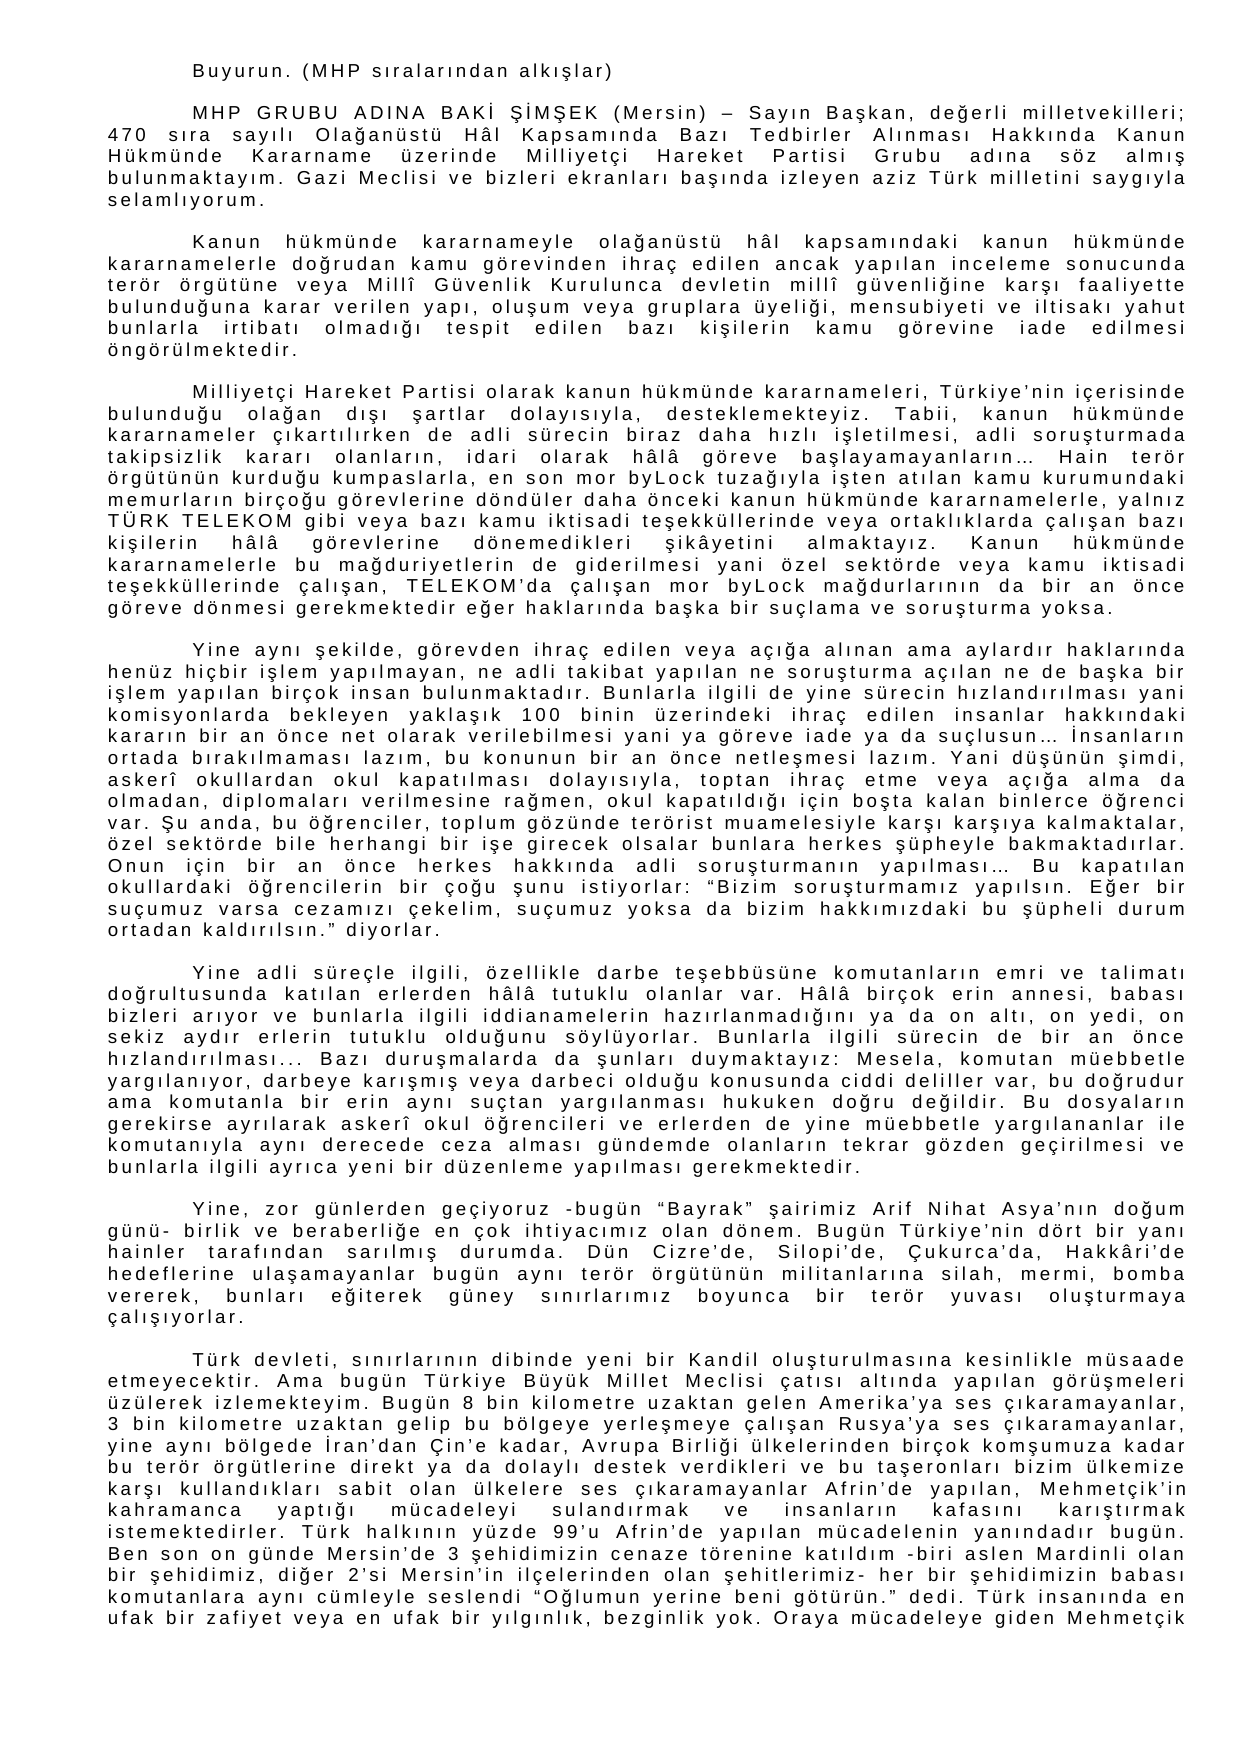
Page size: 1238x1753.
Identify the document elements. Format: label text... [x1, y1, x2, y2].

text Kanun hükmünde kararnameyle olağanüstü hâl kapsamındaki kanun hükmünde kararnamelerle doğrudan kamu görevinden ihraç edilen ancak yapılan inceleme sonucunda terör örgütüne veya Millî Güvenlik Kurulunca devletin millî güvenliğine karşı faaliyette bulunduğuna karar verilen yapı, oluşum veya gruplara üyeliği, mensubiyeti ve iltisakı yahut bunlarla irtibatı olmadığı tespit edilen bazı kişilerin kamu görevine iade edilmesi öngörülmektedir. [108, 231, 1186, 360]
text Yine aynı şekilde, görevden ihraç edilen veya açığa alınan ama aylardır haklarında henüz hiçbir işlem yapılmayan, ne adli takibat yapılan ne soruşturma açılan ne de başka bir işlem yapılan birçok insan bulunmaktadır. Bunlarla ilgili de yine sürecin hızlandırılması yani komisyonlarda bekleyen yaklaşık 100 binin üzerindeki ihraç edilen insanlar hakkındaki kararın bir an önce net olarak verilebilmesi yani ya göreve iade ya da suçlusun… İnsanların ortada bırakılmaması lazım, bu konunun bir an önce netleşmesi lazım. Yani düşünün şimdi, askerî okullardan okul kapatılması dolayısıyla, toptan ihraç etme veya açığa alma da olmadan, diplomaları verilmesine rağmen, okul kapatıldığı için boşta kalan binlerce öğrenci var. Şu anda, bu öğrenciler, toplum gözünde terörist muamelesiyle karşı karşıya kalmaktalar, özel sektörde bile herhangi bir işe girecek olsalar bunlara herkes şüpheyle bakmaktadırlar. Onun için bir an önce herkes hakkında adli soruşturmanın yapılması… Bu kapatılan okullardaki öğrencilerin bir çoğu şunu istiyorlar: “Bizim soruşturmamız yapılsın. Eğer bir suçumuz varsa cezamızı çekelim, suçumuz yoksa da bizim hakkımızdaki bu şüpheli durum ortadan kaldırılsın.” diyorlar. [108, 639, 1186, 941]
text Yine, zor günlerden geçiyoruz -bugün “Bayrak” şairimiz Arif Nihat Asya’nın doğum günü- birlik ve beraberliğe en çok ihtiyacımız olan dönem. Bugün Türkiye’nin dört bir yanı hainler tarafından sarılmış durumda. Dün Cizre’de, Silopi’de, Çukurca’da, Hakkâri’de hedeflerine ulaşamayanlar bugün aynı terör örgütünün militanlarına silah, mermi, bomba vererek, bunları eğiterek güney sınırlarımız boyunca bir terör yuvası oluşturmaya çalışıyorlar. [108, 1198, 1186, 1327]
text MHP GRUBU ADINA BAKİ ŞİMŞEK (Mersin) – Sayın Başkan, değerli milletvekilleri; 470 sıra sayılı Olağanüstü Hâl Kapsamında Bazı Tedbirler Alınması Hakkında Kanun Hükmünde Kararname üzerinde Milliyetçi Hareket Partisi Grubu adına söz almış bulunmaktayım. Gazi Meclisi ve bizleri ekranları başında izleyen aziz Türk milletini saygıyla selamlıyorum. [108, 102, 1186, 210]
text Buyurun. (MHP sıralarından alkışlar) [108, 60, 1186, 81]
text Milliyetçi Hareket Partisi olarak kanun hükmünde kararnameleri, Türkiye’nin içerisinde bulunduğu olağan dışı şartlar dolayısıyla, desteklemekteyiz. Tabii, kanun hükmünde kararnameler çıkartılırken de adli sürecin biraz daha hızlı işletilmesi, adli soruşturmada takipsizlik kararı olanların, idari olarak hâlâ göreve başlayamayanların… Hain terör örgütünün kurduğu kumpaslarla, en son mor byLock tuzağıyla işten atılan kamu kurumundaki memurların birçoğu görevlerine döndüler daha önceki kanun hükmünde kararnamelerle, yalnız TÜRK TELEKOM gibi veya bazı kamu iktisadi teşekküllerinde veya ortaklıklarda çalışan bazı kişilerin hâlâ görevlerine dönemedikleri şikâyetini almaktayız. Kanun hükmünde kararnamelerle bu mağduriyetlerin de giderilmesi yani özel sektörde veya kamu iktisadi teşekküllerinde çalışan, TELEKOM’da çalışan mor byLock mağdurlarının da bir an önce göreve dönmesi gerekmektedir eğer haklarında başka bir suçlama ve soruşturma yoksa. [108, 381, 1186, 618]
text Yine adli süreçle ilgili, özellikle darbe teşebbüsüne komutanların emri ve talimatı doğrultusunda katılan erlerden hâlâ tutuklu olanlar var. Hâlâ birçok erin annesi, babası bizleri arıyor ve bunlarla ilgili iddianamelerin hazırlanmadığını ya da on altı, on yedi, on sekiz aydır erlerin tutuklu olduğunu söylüyorlar. Bunlarla ilgili sürecin de bir an önce hızlandırılması... Bazı duruşmalarda da şunları duymaktayız: Mesela, komutan müebbetle yargılanıyor, darbeye karışmış veya darbeci olduğu konusunda ciddi deliller var, bu doğrudur ama komutanla bir erin aynı suçtan yargılanması hukuken doğru değildir. Bu dosyaların gerekirse ayrılarak askerî okul öğrencileri ve erlerden de yine müebbetle yargılananlar ile komutanıyla aynı derecede ceza alması gündemde olanların tekrar gözden geçirilmesi ve bunlarla ilgili ayrıca yeni bir düzenleme yapılması gerekmektedir. [108, 962, 1186, 1177]
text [108, 1348, 1186, 1629]
